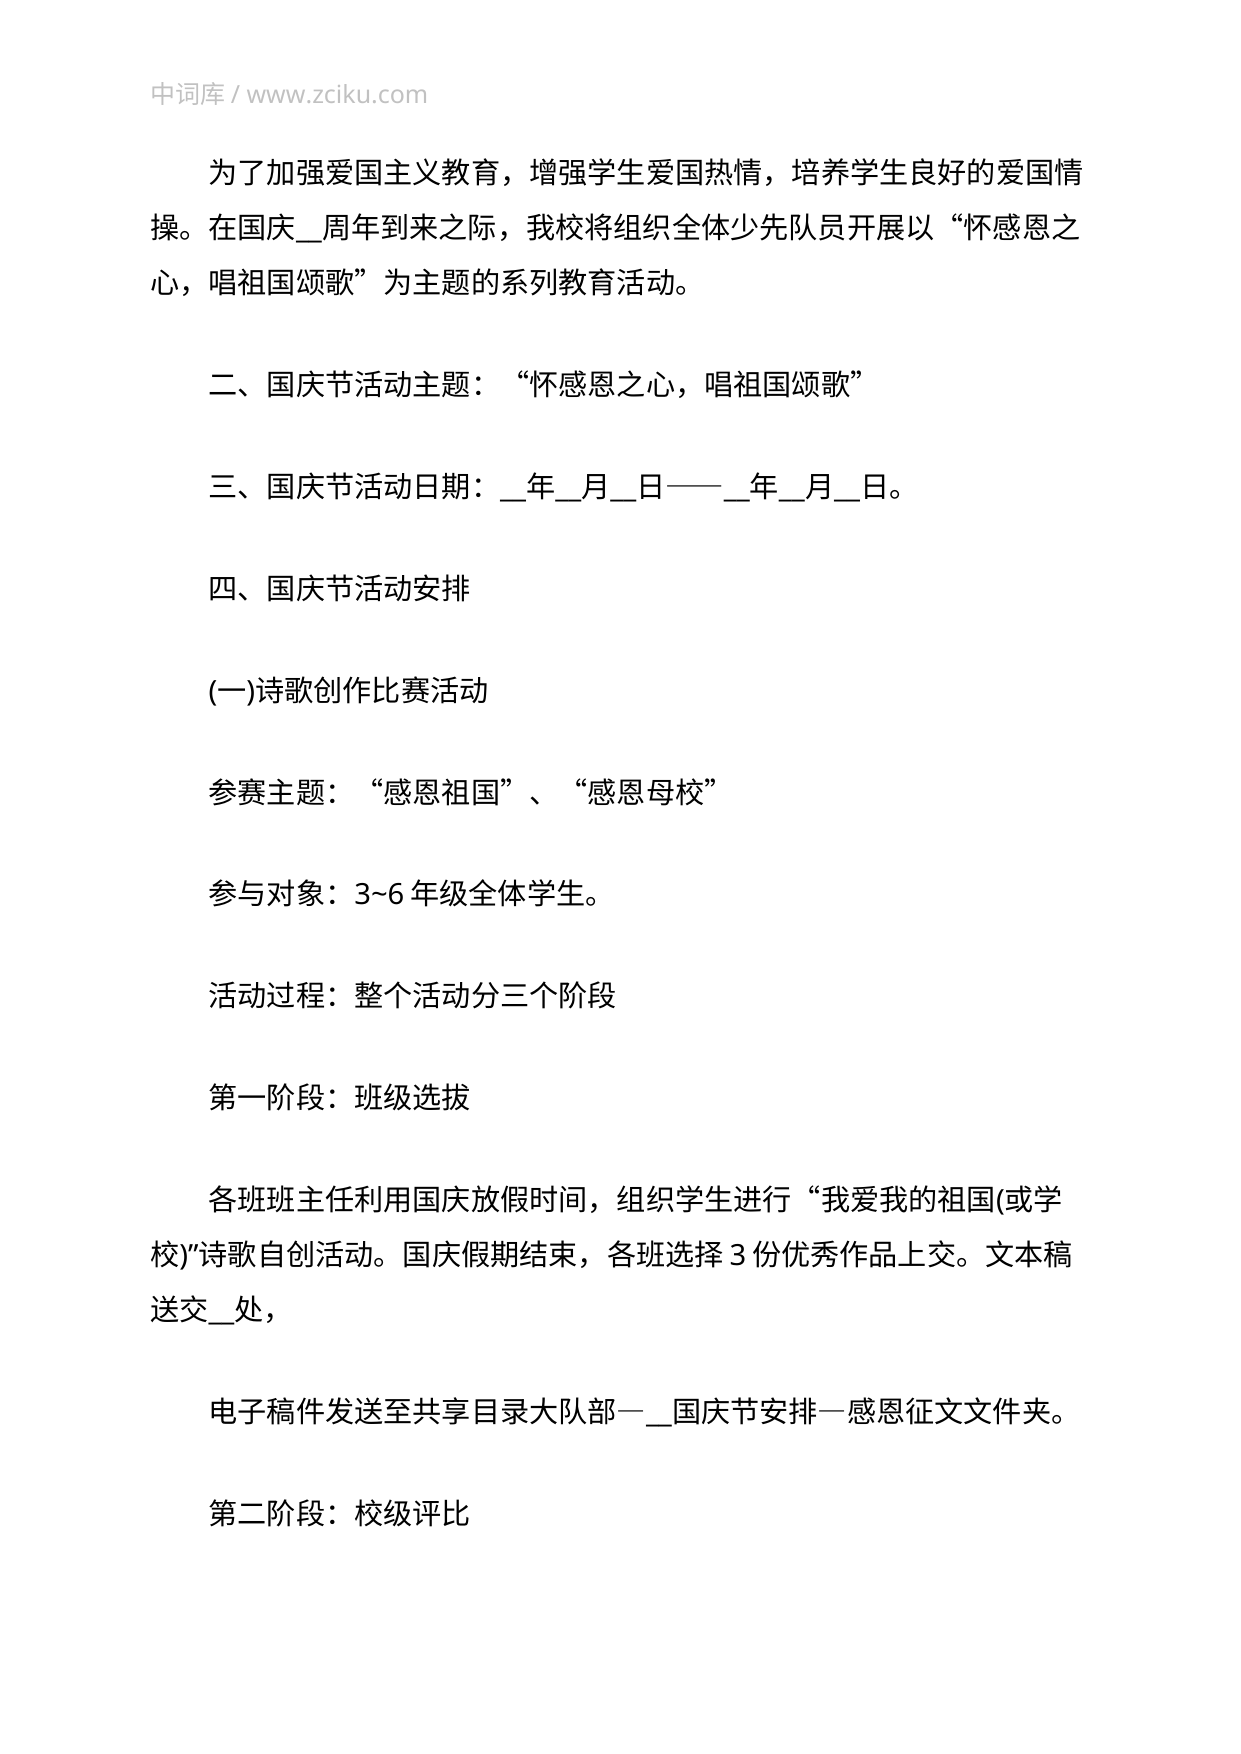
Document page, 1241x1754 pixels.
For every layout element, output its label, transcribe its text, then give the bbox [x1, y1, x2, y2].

text 第一阶段：班级选拔 [150, 1075, 1090, 1117]
text 电子稿件发送至共享目录大队部—__国庆节安排—感恩征文文件夹。 [150, 1388, 1090, 1431]
text 第二阶段：校级评比 [150, 1490, 1090, 1533]
text 三、国庆节活动日期：__年__月__日——__年__月__日。 [150, 463, 1090, 506]
text 四、国庆节活动安排 [150, 565, 1090, 608]
text 参赛主题：“感恩祖国”、“感恩母校” [150, 769, 1090, 811]
text 参与对象：3~6年级全体学生。 [150, 871, 1090, 913]
text 活动过程：整个活动分三个阶段 [150, 973, 1090, 1015]
text (一)诗歌创作比赛活动 [150, 667, 1090, 709]
text 各班班主任利用国庆放假时间，组织学生进行“我爱我的祖国(或学校)”诗歌自创活动。国庆假期结束，各班选择3份优秀作品上交。文本稿送交__处， [150, 1176, 1090, 1329]
text 为了加强爱国主义教育，增强学生爱国热情，培养学生良好的爱国情操。在国庆__周年到来之际，我校将组织全体少先队员开展以“怀感恩之心，唱祖国颂歌”为主题的系列教育活动。 [150, 150, 1090, 302]
text 二、国庆节活动主题：“怀感恩之心，唱祖国颂歌” [150, 362, 1090, 404]
